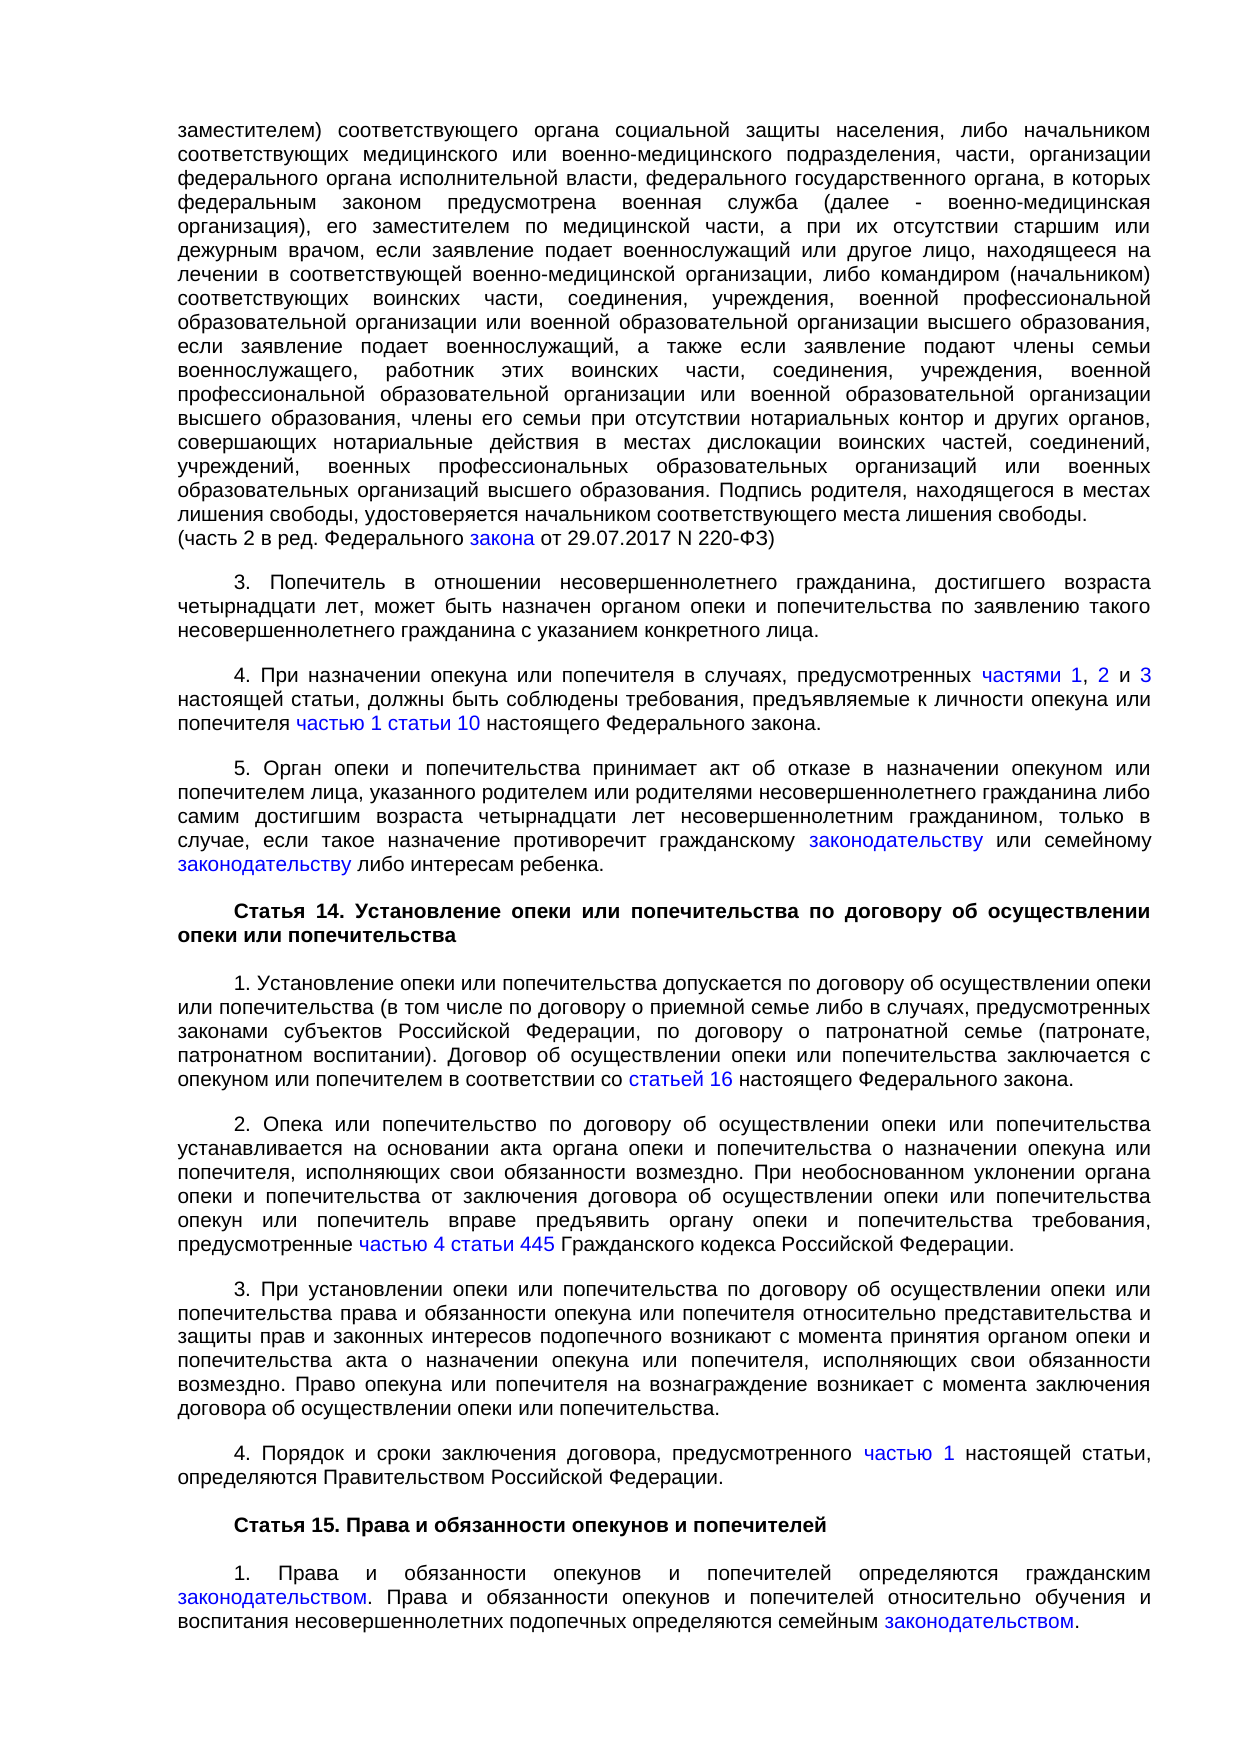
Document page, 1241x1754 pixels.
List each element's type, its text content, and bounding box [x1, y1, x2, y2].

title Статья 15. Права и обязанности опекунов и попечителей [177, 1513, 1152, 1537]
text 4. При назначении опекуна или попечителя в случаях, предусмотренных частями 1, 2 и 3 настоящей статьи, должны быть соблюдены требования, предъявляемые к личности опекуна или попечителя частью 1 статьи 10 настоящего Федерального закона. [177, 663, 1152, 735]
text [177, 118, 1152, 525]
text 4. Порядок и сроки заключения договора, предусмотренного частью 1 настоящей статьи, определяются Правительством Российской Федерации. [177, 1441, 1152, 1489]
text 1. Установление опеки или попечительства допускается по договору об осуществлении опеки или попечительства (в том числе по договору о приемной семье либо в случаях, предусмотренных законами субъектов Российской Федерации, по договору о патронатной семье (патронате, патронатном воспитании). Договор об осуществлении опеки или попечительства заключается с опекуном или попечителем в соответствии со статьей 16 настоящего Федерального закона. [177, 971, 1152, 1091]
text 2. Опека или попечительство по договору об осуществлении опеки или попечительства устанавливается на основании акта органа опеки и попечительства о назначении опекуна или попечителя, исполняющих свои обязанности возмездно. При необоснованном уклонении органа опеки и попечительства от заключения договора об осуществлении опеки или попечительства опекун или попечитель вправе предъявить органу опеки и попечительства требования, предусмотренные частью 4 статьи 445 Гражданского кодекса Российской Федерации. [177, 1112, 1152, 1256]
text 1. Права и обязанности опекунов и попечителей определяются гражданским законодательством. Права и обязанности опекунов и попечителей относительно обучения и воспитания несовершеннолетних подопечных определяются семейным законодательством. [177, 1561, 1152, 1633]
text 3. При установлении опеки или попечительства по договору об осуществлении опеки или попечительства права и обязанности опекуна или попечителя относительно представительства и защиты прав и законных интересов подопечного возникают с момента принятия органом опеки и попечительства акта о назначении опекуна или попечителя, исполняющих свои обязанности возмездно. Право опекуна или попечителя на вознаграждение возникает с момента заключения договора об осуществлении опеки или попечительства. [177, 1276, 1152, 1420]
text 3. Попечитель в отношении несовершеннолетнего гражданина, достигшего возраста четырнадцати лет, может быть назначен органом опеки и попечительства по заявлению такого несовершеннолетнего гражданина с указанием конкретного лица. [177, 570, 1152, 642]
text 5. Орган опеки и попечительства принимает акт об отказе в назначении опекуном или попечителем лица, указанного родителем или родителями несовершеннолетнего гражданина либо самим достигшим возраста четырнадцати лет несовершеннолетним гражданином, только в случае, если такое назначение противоречит гражданскому законодательству или семейному законодательству либо интересам ребенка. [177, 756, 1152, 875]
text (часть 2 в ред. Федерального закона от 29.07.2017 N 220-ФЗ) [177, 525, 1152, 549]
title Статья 14. Установление опеки или попечительства по договору об осуществлении опеки или попечительства [177, 899, 1152, 947]
